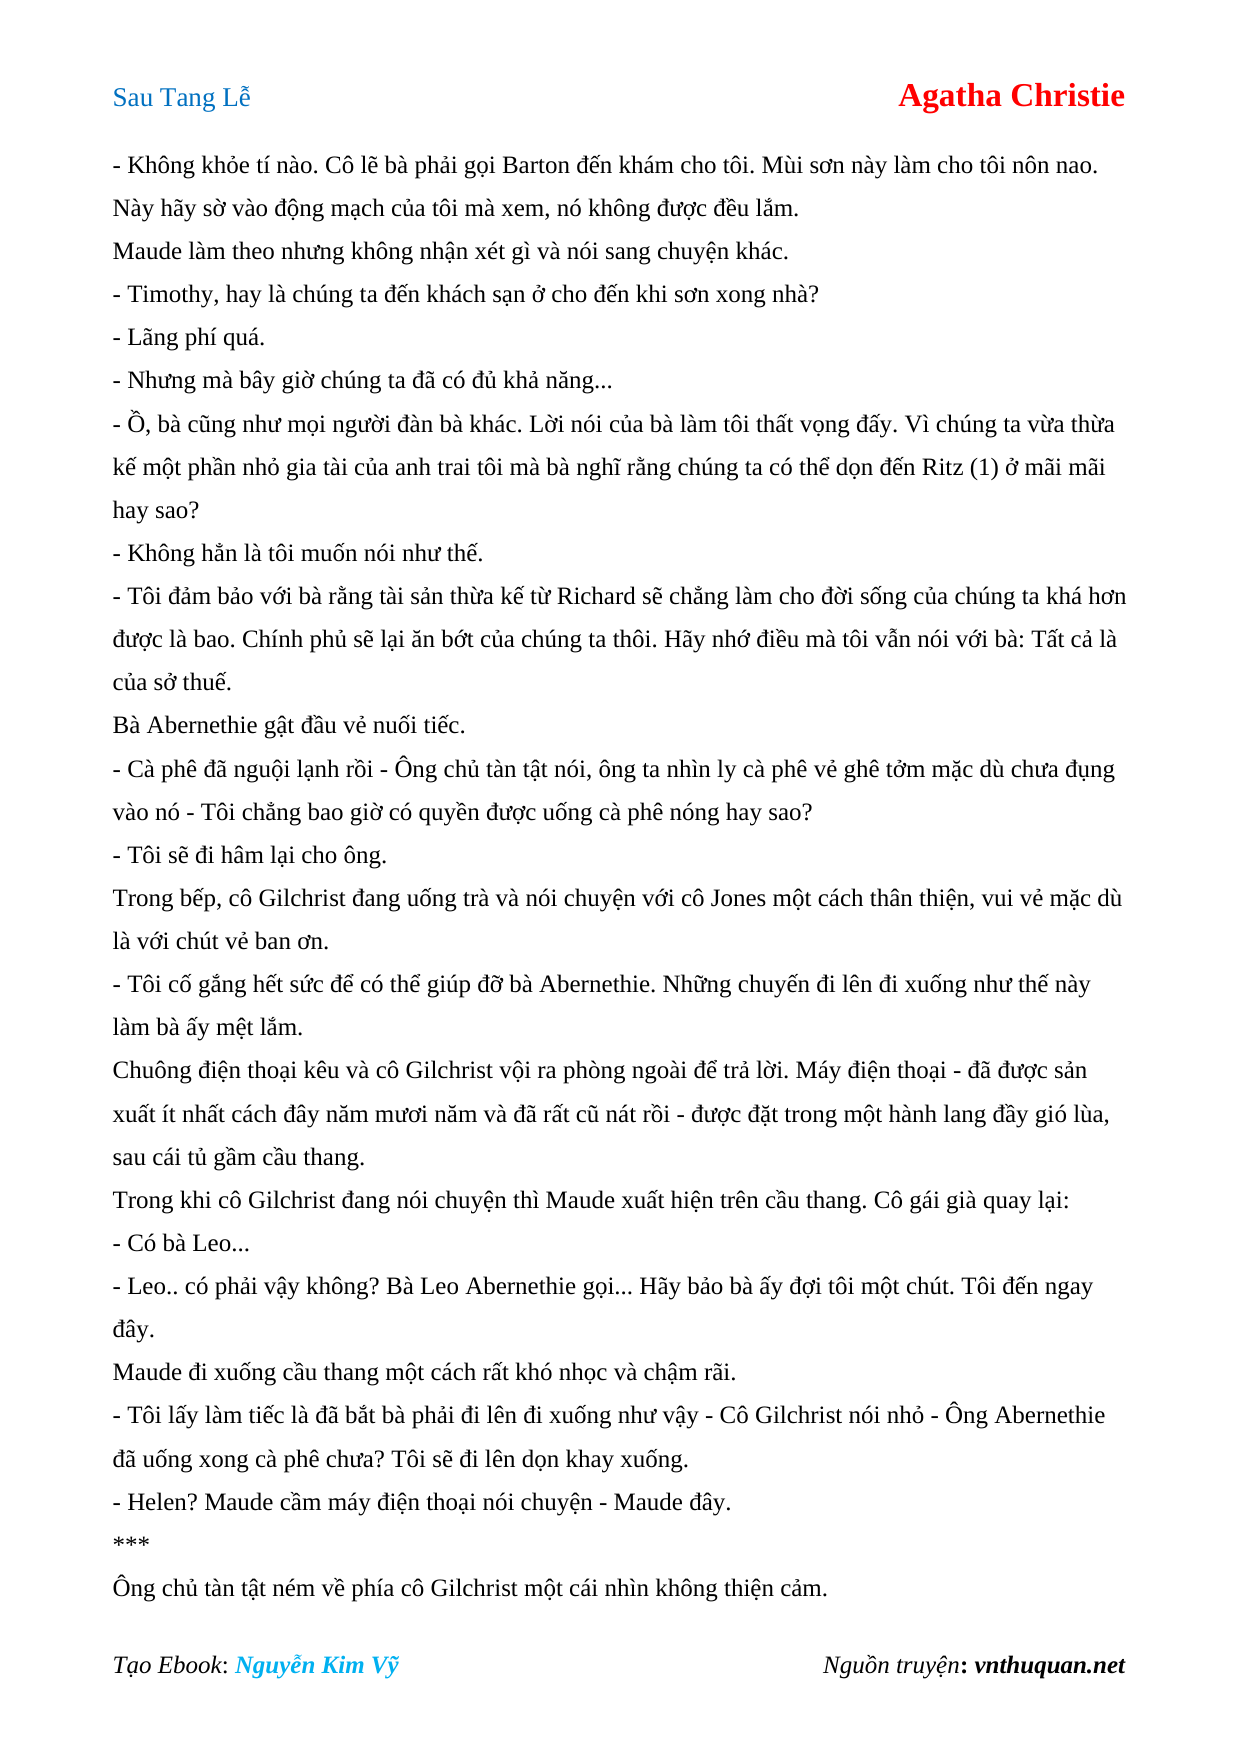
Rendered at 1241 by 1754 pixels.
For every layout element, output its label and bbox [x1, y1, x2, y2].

text [112, 150, 1128, 1602]
